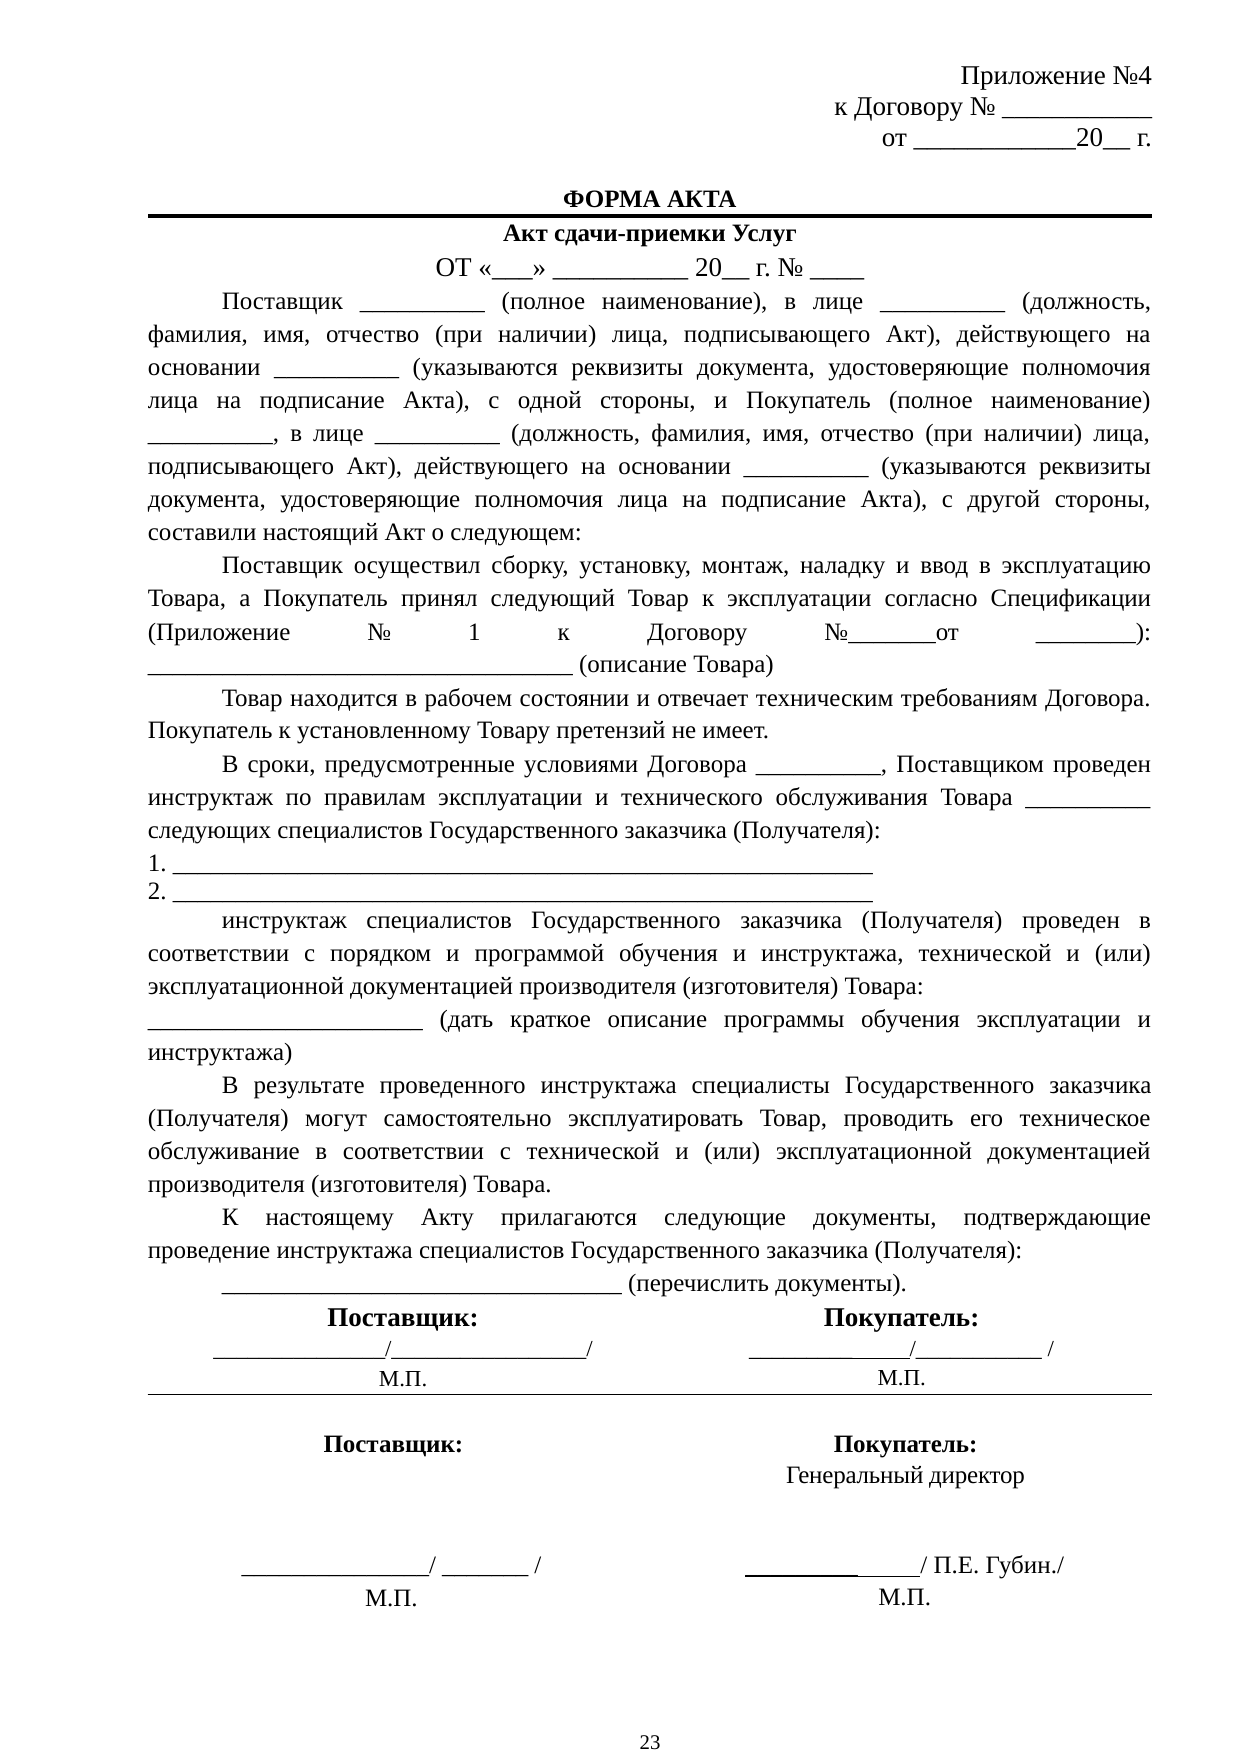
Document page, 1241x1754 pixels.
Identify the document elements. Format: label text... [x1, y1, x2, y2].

text Поставщик __________ (полное наименование), в лице __________ (должность, фамилия, имя, отчество (при наличии) лица, подписывающего Акт), действующего на основании __________ (указываются реквизиты документа, удостоверяющие полномочия лица на подписание Акта), с одной стороны, и Покупатель (полное наименование) __________, в лице __________ (должность, фамилия, имя, отчество (при наличии) лица, подписывающего Акт), действующего на основании __________ (указываются реквизиты документа, удостоверяющие полномочия лица на подписание Акта), с другой стороны, составили настоящий Акт о следующем: [148, 286, 1152, 546]
table_cell _________ /___________ / М.П. [655, 1335, 1148, 1394]
text от ____________20__ г. [148, 121, 1152, 152]
table_header Поставщик: [138, 1429, 649, 1522]
text В результате проведенного инструктажа специалисты Государственного заказчика (Получателя) могут самостоятельно эксплуатировать Товар, проводить его техническое обслуживание в соответствии с технической и (или) эксплуатационной документацией производителя (изготовителя) Товара. [148, 1070, 1152, 1198]
text В сроки, предусмотренные условиями Договора __________, Поставщиком проведен инструктаж по правилам эксплуатации и технического обслуживания Товара __________ следующих специалистов Государственного заказчика (Получателя): [148, 749, 1152, 843]
text ОТ «___» __________ 20__ г. № ____ [148, 251, 1152, 282]
text ________________________________ (перечислить документы). [148, 1268, 1152, 1297]
text Товар находится в рабочем состоянии и отвечает техническим требованиям Договора. Покупатель к установленному Товару претензий не имеет. [148, 683, 1152, 744]
table_header Покупатель: Генеральный директор [649, 1429, 1162, 1522]
text ФОРМА АКТА [148, 184, 1152, 214]
table_header Покупатель: [655, 1301, 1148, 1335]
text Приложение №4 [148, 59, 1152, 90]
text Поставщик осуществил сборку, установку, монтаж, наладку и ввод в эксплуатацию Товара, а Покупатель принял следующий Товар к эксплуатации согласно Спецификации (Приложение № 1 к Договору №_______от ________): __________________________________ (описание Товара) [148, 551, 1152, 678]
text инструктаж специалистов Государственного заказчика (Получателя) проведен в соответствии с порядком и программой обучения и инструктажа, технической и (или) эксплуатационной документацией производителя (изготовителя) Товара: [148, 905, 1152, 1000]
text 2. ________________________________________________________ [148, 876, 1152, 905]
text Акт сдачи-приемки Услуг [148, 218, 1152, 246]
text к Договору № ____________ [148, 90, 1152, 121]
text 1. ________________________________________________________ [148, 848, 1152, 876]
table_header Поставщик: [151, 1301, 654, 1335]
text ______________________ (дать краткое описание программы обучения эксплуатации и инструктажа) [148, 1004, 1152, 1066]
table_cell _______________/_________________/ М.П. [151, 1335, 654, 1394]
text К настоящему Акту прилагаются следующие документы, подтверждающие проведение инструктажа специалистов Государственного заказчика (Получателя): [148, 1202, 1152, 1264]
table_header _______________/ _______ / М.П. [136, 1551, 646, 1675]
table_header _________ / П.Е. Губин./ М.П. [646, 1551, 1163, 1675]
